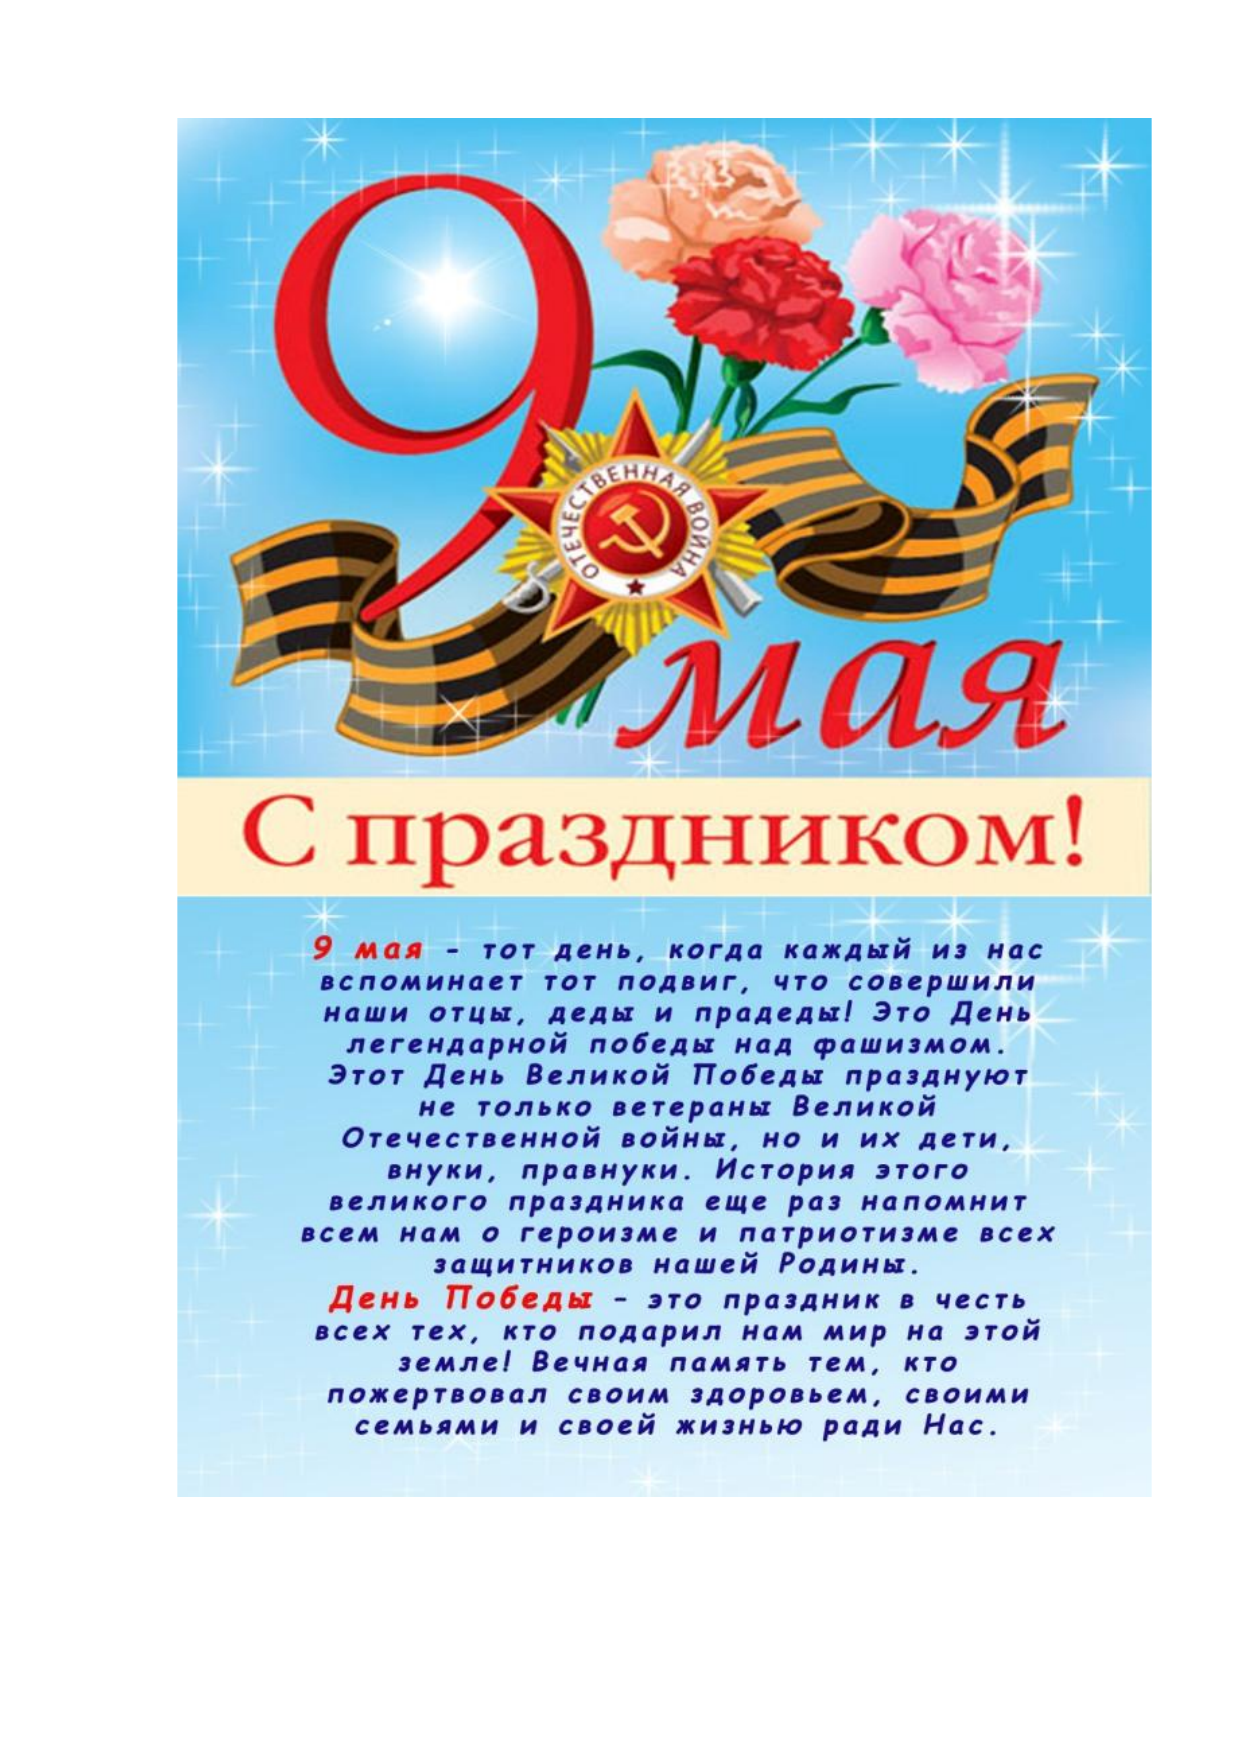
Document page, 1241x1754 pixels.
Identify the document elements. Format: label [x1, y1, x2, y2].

picture [177, 118, 1152, 1497]
